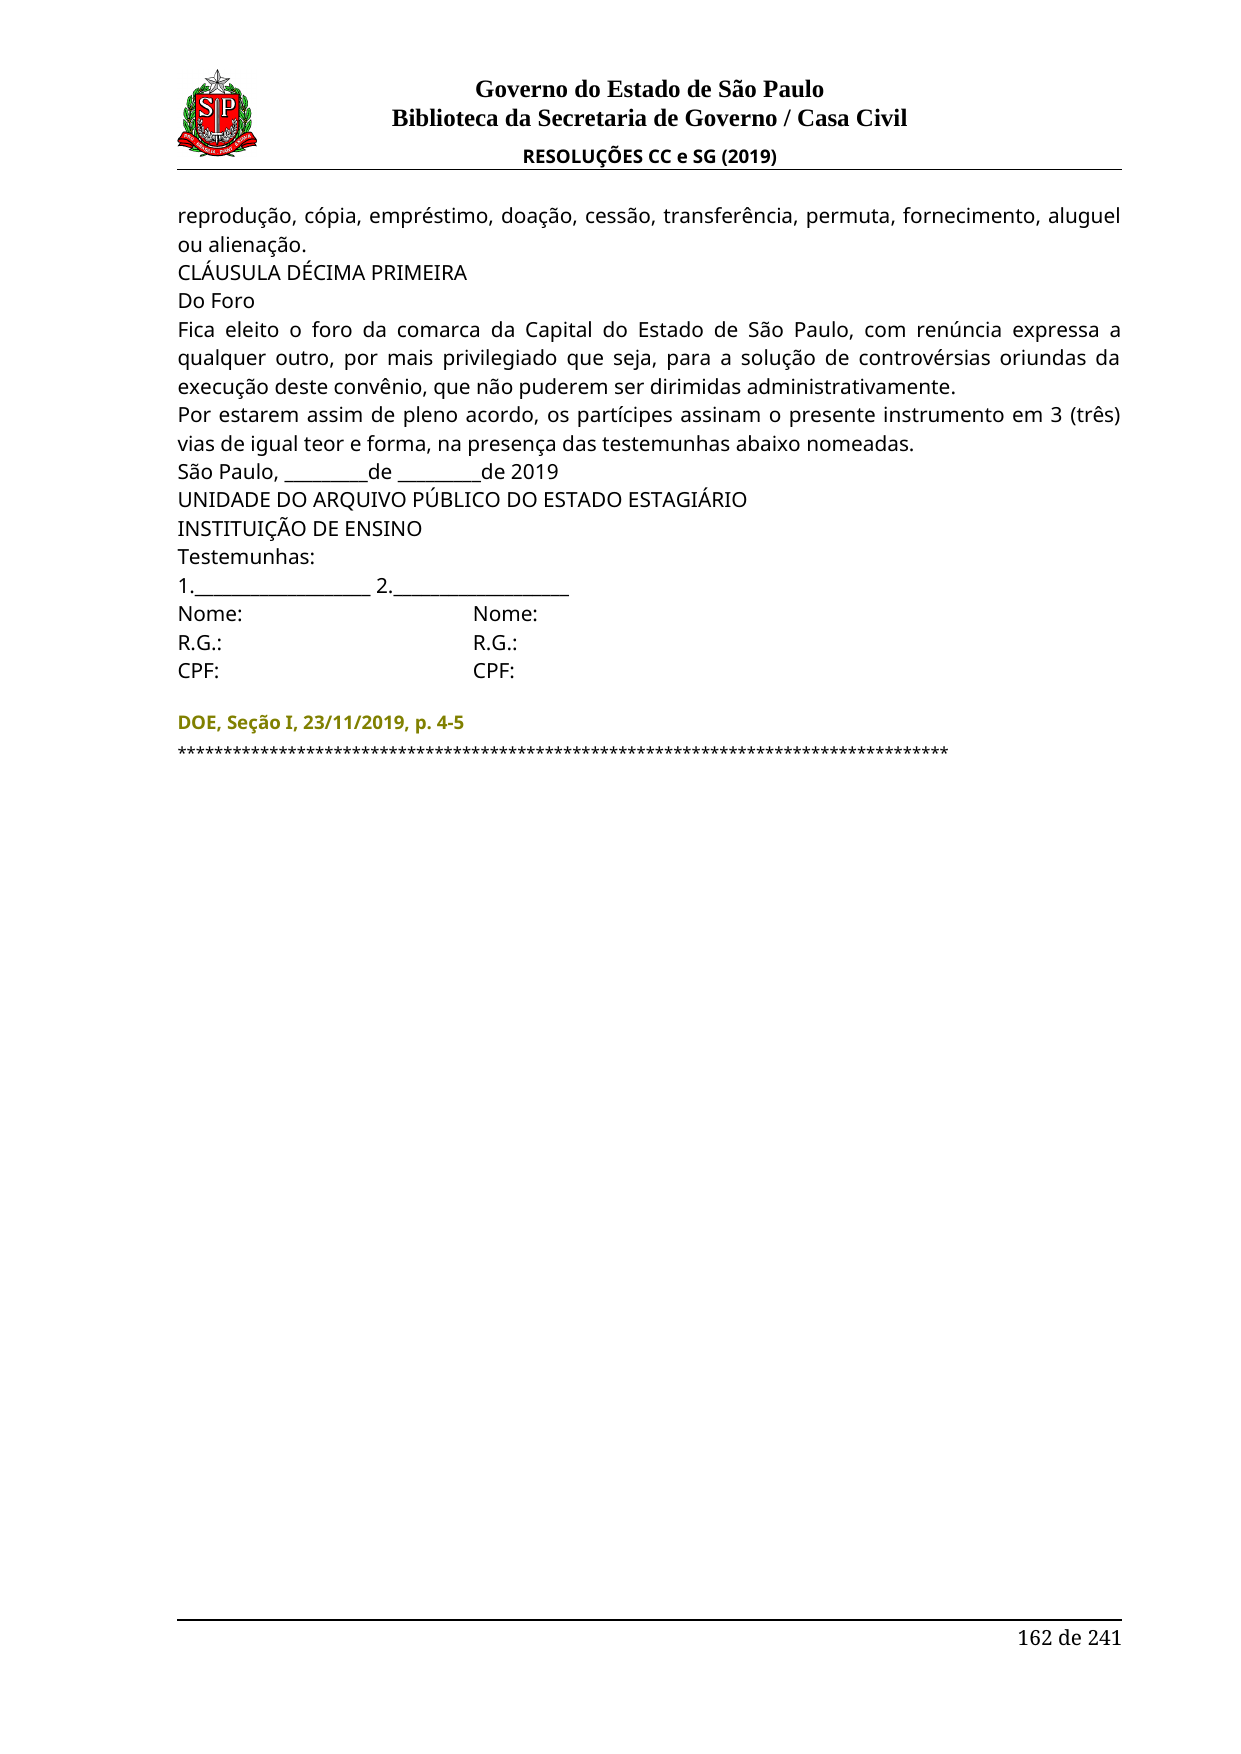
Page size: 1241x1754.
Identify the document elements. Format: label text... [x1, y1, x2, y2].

text INSTITUIÇÃO DE ENSINO [177, 514, 1122, 542]
text Fica eleito o foro da comarca da Capital do Estado de São Paulo, com renúncia expressa a qualquer outro, por mais privilegiado que seja, para a solução de controvérsias oriundas da execução deste convênio, que não puderem ser dirimidas administrativamente. [177, 315, 1122, 400]
text Nome: Nome: [177, 599, 1122, 628]
text Testemunhas: [177, 542, 1122, 571]
text 1.___________________ 2.___________________ [177, 571, 1122, 599]
text CPF: CPF: [177, 656, 1122, 685]
text Do Foro [177, 287, 1122, 315]
text São Paulo, _________de _________de 2019 [177, 457, 1122, 486]
text Por estarem assim de pleno acordo, os partícipes assinam o presente instrumento em 3 (três) vias de igual teor e forma, na presença das testemunhas abaixo nomeadas. [177, 400, 1122, 457]
text UNIDADE DO ARQUIVO PÚBLICO DO ESTADO ESTAGIÁRIO [177, 486, 1122, 514]
text CLÁUSULA DÉCIMA PRIMEIRA [177, 258, 1122, 287]
text DOE, Seção I, 23/11/2019, p. 4-5 [177, 710, 1122, 735]
text R.G.: R.G.: [177, 628, 1122, 656]
text ************************************************************************************ [177, 741, 1122, 764]
picture [177, 69, 257, 157]
